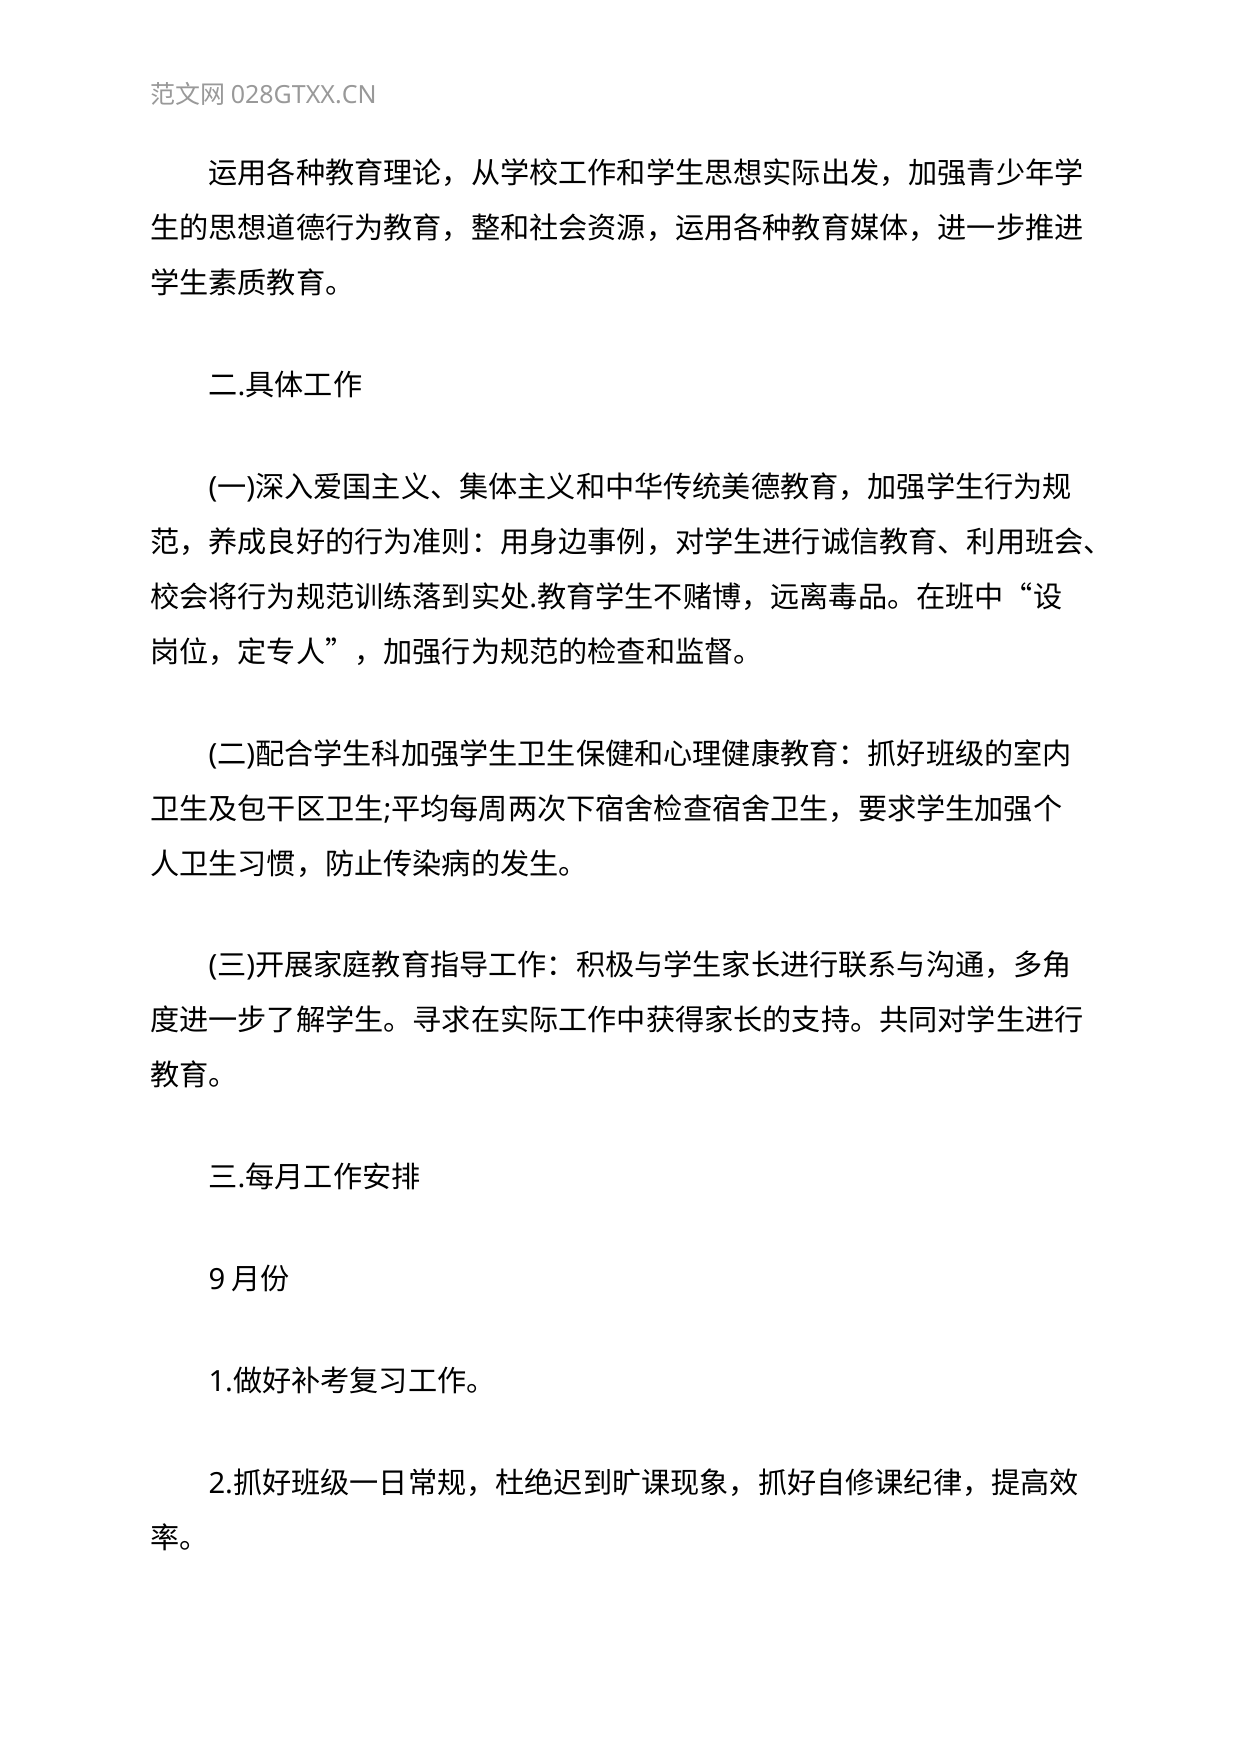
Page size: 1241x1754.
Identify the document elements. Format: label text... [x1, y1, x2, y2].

text 二.具体工作 [150, 362, 1090, 404]
text (一)深入爱国主义、集体主义和中华传统美德教育，加强学生行为规范，养成良好的行为准则：用身边事例，对学生进行诚信教育、利用班会、校会将行为规范训练落到实处.教育学生不赌博，远离毒品。在班中“设岗位，定专人”，加强行为规范的检查和监督。 [150, 463, 1090, 671]
text 9月份 [150, 1256, 1090, 1298]
text (三)开展家庭教育指导工作：积极与学生家长进行联系与沟通，多角度进一步了解学生。寻求在实际工作中获得家长的支持。共同对学生进行教育。 [150, 942, 1090, 1094]
text (二)配合学生科加强学生卫生保健和心理健康教育：抓好班级的室内卫生及包干区卫生;平均每周两次下宿舍检查宿舍卫生，要求学生加强个人卫生习惯，防止传染病的发生。 [150, 730, 1090, 882]
text 1.做好补考复习工作。 [150, 1358, 1090, 1400]
text 运用各种教育理论，从学校工作和学生思想实际出发，加强青少年学生的思想道德行为教育，整和社会资源，运用各种教育媒体，进一步推进学生素质教育。 [150, 150, 1090, 302]
text 2.抓好班级一日常规，杜绝迟到旷课现象，抓好自修课纪律，提高效率。 [150, 1459, 1090, 1557]
text 三.每月工作安排 [150, 1154, 1090, 1196]
